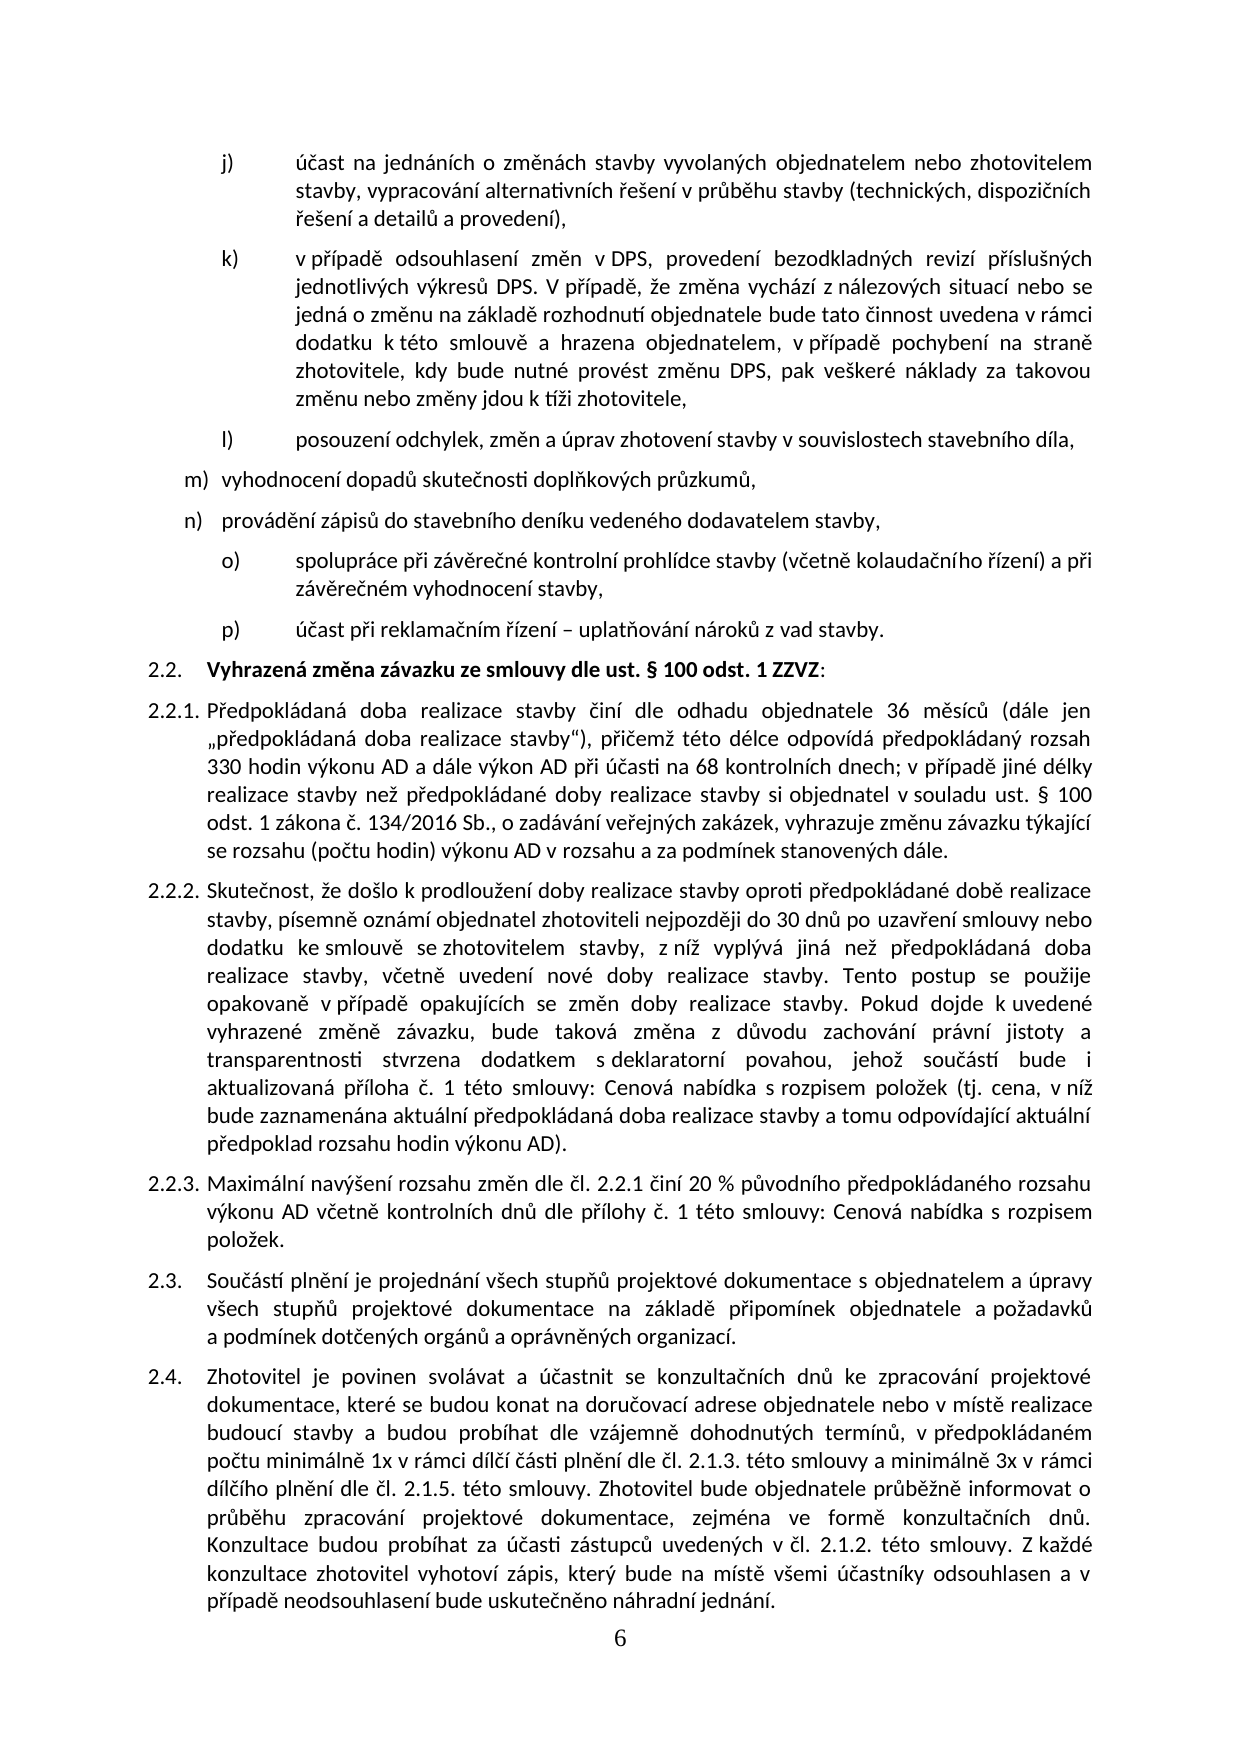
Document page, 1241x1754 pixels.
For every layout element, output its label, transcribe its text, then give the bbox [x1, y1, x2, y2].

list provádění zápisů do stavebního deníku vedeného dodavatelem stavby, [148, 506, 1093, 534]
list posouzení odchylek, změn a úprav zhotovení stavby v souvislostech stavebního díla, [221, 425, 1093, 453]
list Skutečnost, že došlo k prodloužení doby realizace stavby oproti předpokládané době realizace stavby, písemně oznámí objednatel zhotoviteli nejpozději do 30 dnů po uzavření smlouvy nebo dodatku ke smlouvě se zhotovitelem stavby, z níž vyplývá jiná než předpokládaná doba realizace stavby, včetně uvedení nové doby realizace stavby. Tento postup se použije opakovaně v případě opakujících se změn doby realizace stavby. Pokud dojde k uvedené vyhrazené změně závazku, bude taková změna z důvodu zachování právní jistoty a transparentnosti stvrzena dodatkem s deklaratorní povahou, jehož součástí bude i aktualizovaná příloha č. 1 této smlouvy: Cenová nabídka s rozpisem položek (tj. cena, v níž bude zaznamenána aktuální předpokládaná doba realizace stavby a tomu odpovídající aktuální předpoklad rozsahu hodin výkonu AD). [148, 877, 1093, 1157]
list spolupráce při závěrečné kontrolní prohlídce stavby (včetně kolaudačního řízení) a při závěrečném vyhodnocení stavby, [221, 546, 1093, 602]
list Maximální navýšení rozsahu změn dle čl. 2.2.1 činí 20 % původního předpokládaného rozsahu výkonu AD včetně kontrolních dnů dle přílohy č. 1 této smlouvy: Cenová nabídka s rozpisem položek. [148, 1169, 1093, 1253]
list účast na jednáních o změnách stavby vyvolaných objednatelem nebo zhotovitelem stavby, vypracování alternativních řešení v průběhu stavby (technických, dispozičních řešení a detailů a provedení), [221, 148, 1093, 232]
list účast při reklamačním řízení – uplatňování nároků z vad stavby. [221, 615, 1093, 643]
list vyhodnocení dopadů skutečnosti doplňkových průzkumů, [148, 465, 1093, 493]
list Předpokládaná doba realizace stavby činí dle odhadu objednatele 36 měsíců (dále jen „předpokládaná doba realizace stavby“), přičemž této délce odpovídá předpokládaný rozsah 330 hodin výkonu AD a dále výkon AD při účasti na 68 kontrolních dnech; v případě jiné délky realizace stavby než předpokládané doby realizace stavby si objednatel v souladu ust. § 100 odst. 1 zákona č. 134/2016 Sb., o zadávání veřejných zakázek, vyhrazuje změnu závazku týkající se rozsahu (počtu hodin) výkonu AD v rozsahu a za podmínek stanovených dále. [148, 696, 1093, 864]
list Vyhrazená změna závazku ze smlouvy dle ust. § 100 odst. 1 ZZVZ: [148, 656, 1093, 683]
list Součástí plnění je projednání všech stupňů projektové dokumentace s objednatelem a úpravy všech stupňů projektové dokumentace na základě připomínek objednatele a požadavků a podmínek dotčených orgánů a oprávněných organizací. [148, 1266, 1093, 1350]
list Zhotovitel je povinen svolávat a účastnit se konzultačních dnů ke zpracování projektové dokumentace, které se budou konat na doručovací adrese objednatele nebo v místě realizace budoucí stavby a budou probíhat dle vzájemně dohodnutých termínů, v předpokládaném počtu minimálně 1x v rámci dílčí části plnění dle čl. 2.1.3. této smlouvy a minimálně 3x v rámci dílčího plnění dle čl. 2.1.5. této smlouvy. Zhotovitel bude objednatele průběžně informovat o průběhu zpracování projektové dokumentace, zejména ve formě konzultačních dnů. Konzultace budou probíhat za účasti zástupců uvedených v čl. 2.1.2. této smlouvy. Z každé konzultace zhotovitel vyhotoví zápis, který bude na místě všemi účastníky odsouhlasen a v případě neodsouhlasení bude uskutečněno náhradní jednání. [148, 1362, 1093, 1615]
list v případě odsouhlasení změn v DPS, provedení bezodkladných revizí příslušných jednotlivých výkresů DPS. V případě, že změna vychází z nálezových situací nebo se jedná o změnu na základě rozhodnutí objednatele bude tato činnost uvedena v rámci dodatku k této smlouvě a hrazena objednatelem, v případě pochybení na straně zhotovitele, kdy bude nutné provést změnu DPS, pak veškeré náklady za takovou změnu nebo změny jdou k tíži zhotovitele, [221, 244, 1093, 412]
